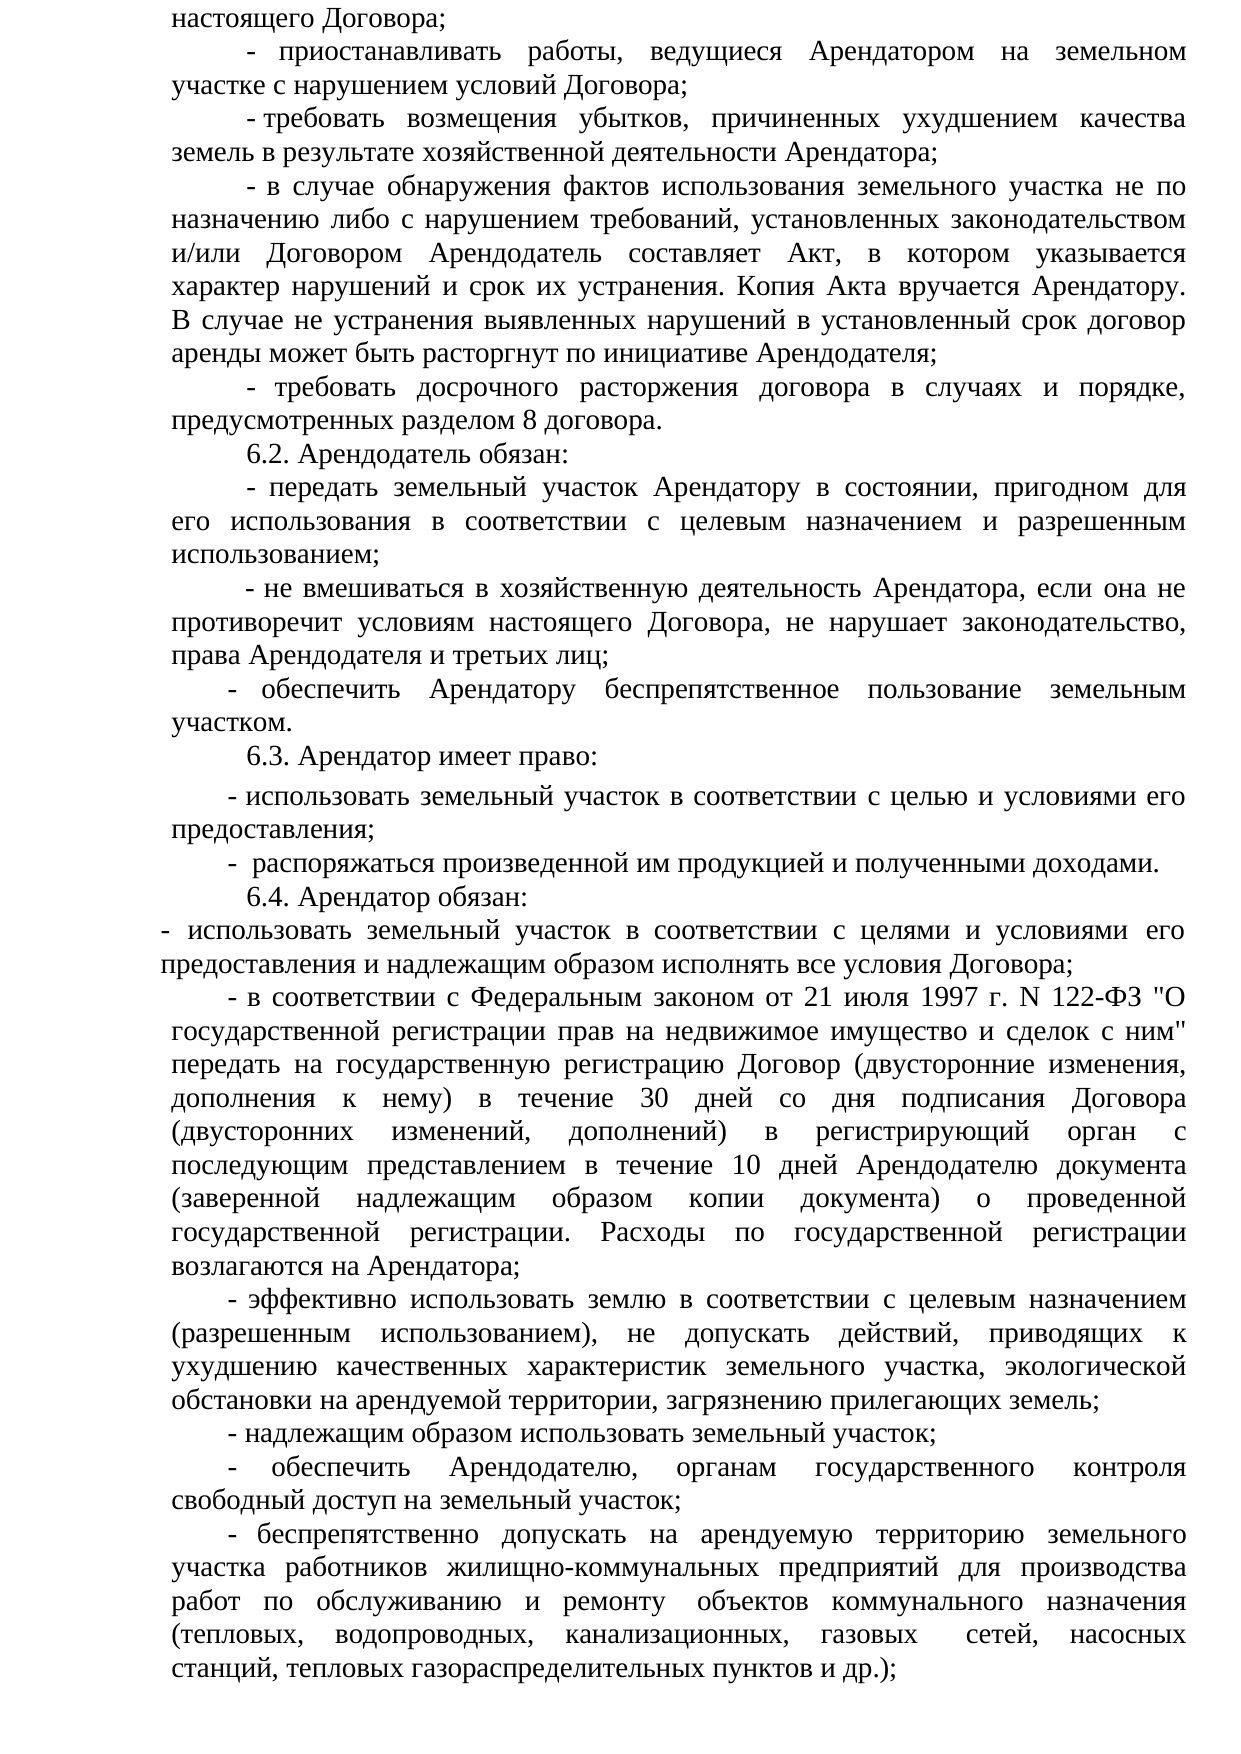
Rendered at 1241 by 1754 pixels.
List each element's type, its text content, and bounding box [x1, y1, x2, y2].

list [171, 0, 1186, 33]
list обеспечить Арендодателю, органам государственного контроля свободный доступ на земельный участок; [171, 1449, 1186, 1516]
list не вмешиваться в хозяйственную деятельность Арендатора, если она не противоречит условиям настоящего Договора, не нарушает законодательство, права Арендодателя и третьих лиц; [171, 570, 1186, 671]
list Арендатор обязан: [246, 879, 1198, 912]
list требовать возмещения убытков, причиненных ухудшением качества земель в результате хозяйственной деятельности Арендатора; [171, 101, 1186, 168]
list Арендодатель обязан: [246, 436, 1198, 469]
list надлежащим образом использовать земельный участок; [227, 1415, 1198, 1449]
list беспрепятственно допускать на арендуемую территорию земельного участка работников жилищно-коммунальных предприятий для производства работ по обслуживанию и ремонту объектов коммунального назначения (тепловых, водопроводных, канализационных, газовых сетей, насосных станций, тепловых газораспределительных пунктов и др.); [171, 1516, 1187, 1684]
text - использовать земельный участок в соответствии с целями и условиями его предоставления и надлежащим образом исполнять все условия Договора; [160, 912, 1186, 979]
list Арендатор имеет право: [246, 738, 1198, 771]
list приостанавливать работы, ведущиеся Арендатором на земельном участке с нарушением условий Договора; [171, 33, 1186, 101]
list передать земельный участок Арендатору в состоянии, пригодном для его использования в соответствии с целевым назначением и разрешенным использованием; [171, 469, 1187, 570]
list эффективно использовать землю в соответствии с целевым назначением (разрешенным использованием), не допускать действий, приводящих к ухудшению качественных характеристик земельного участка, экологической обстановки на арендуемой территории, загрязнению прилегающих земель; [171, 1281, 1187, 1415]
list обеспечить Арендатору беспрепятственное пользование земельным участком. [171, 671, 1186, 738]
list в соответствии с Федеральным законом от 21 июля . N 122-ФЗ "О государственной регистрации прав на недвижимое имущество и сделок с ним" передать на государственную регистрацию Договор (двусторонние изменения, дополнения к нему) в течение 30 дней со дня подписания Договора (двусторонних изменений, дополнений) в регистрирующий орган с последующим представлением в течение 10 дней Арендодателю документа (заверенной надлежащим образом копии документа) о проведенной государственной регистрации. Расходы по государственной регистрации возлагаются на Арендатора; [171, 979, 1187, 1281]
list распоряжаться произведенной им продукцией и полученными доходами. [227, 845, 1198, 879]
list в случае обнаружения фактов использования земельного участка не по назначению либо с нарушением требований, установленных законодательством и/или Договором Арендодатель составляет Акт, в котором указывается характер нарушений и срок их устранения. Копия Акта вручается Арендатору. В случае не устранения выявленных нарушений в установленный срок договор аренды может быть расторгнут по инициативе Арендодателя; [171, 168, 1186, 369]
list использовать земельный участок в соответствии с целью и условиями его предоставления; [171, 778, 1186, 845]
list требовать досрочного расторжения договора в случаях и порядке, предусмотренных разделом 8 договора. [171, 369, 1186, 436]
